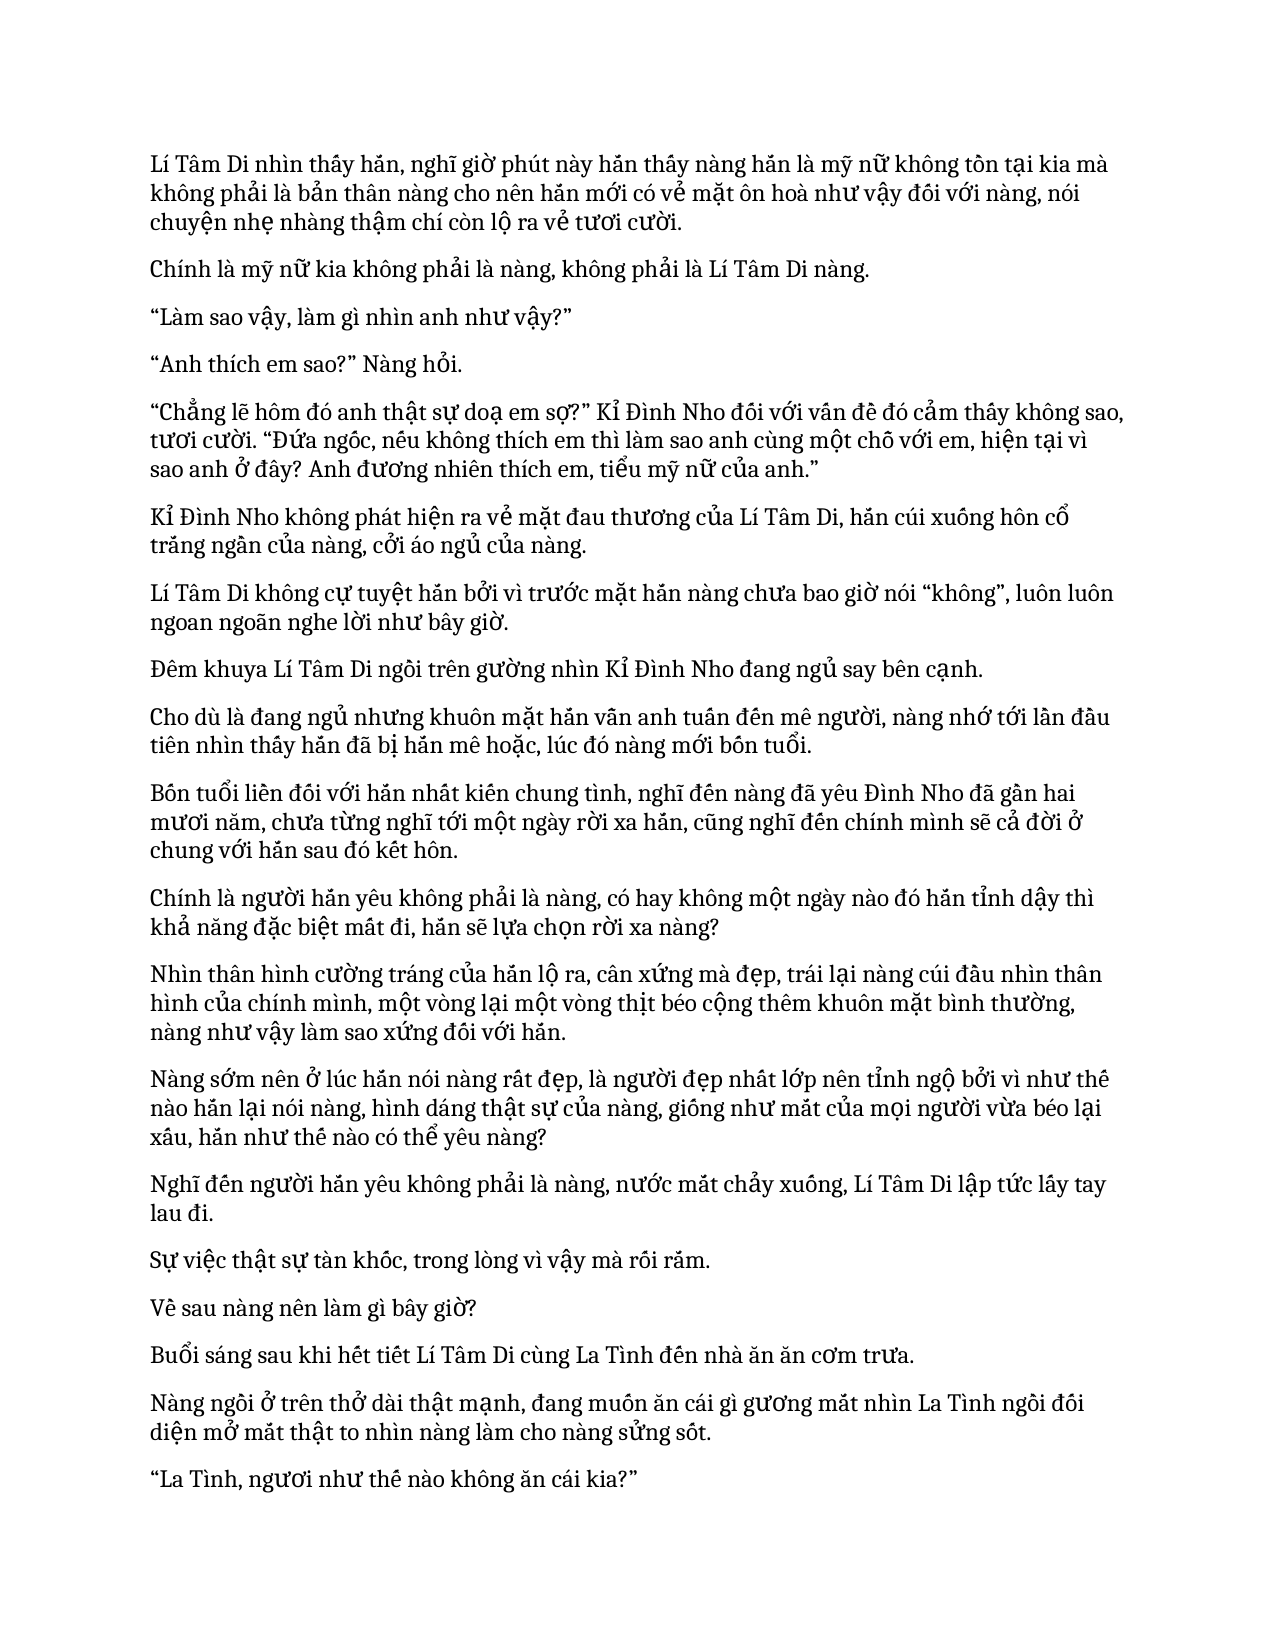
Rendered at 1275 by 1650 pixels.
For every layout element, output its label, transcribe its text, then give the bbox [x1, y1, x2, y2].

text Chính là người hắn yêu không phải là nàng, có hay không một ngày nào đó hắn tỉnh dậy thì khả năng đặc biệt mất đi, hắn sẽ lựa chọn rời xa nàng? [150, 884, 1125, 941]
text Nghĩ đến người hắn yêu không phải là nàng, nước mắt chảy xuống, Lí Tâm Di lập tức lấy tay lau đi. [150, 1170, 1125, 1227]
text “Chẳng lẽ hôm đó anh thật sự doạ em sợ?” Kỉ Đình Nho đối với vấn đề đó cảm thấy không sao, tươi cười. “Đứa ngốc, nếu không thích em thì làm sao anh cùng một chỗ với em, hiện tại vì sao anh ở đây? Anh đương nhiên thích em, tiểu mỹ nữ của anh.” [150, 397, 1125, 484]
text Buổi sáng sau khi hết tiết Lí Tâm Di cùng La Tình đến nhà ăn ăn cơm trưa. [150, 1341, 1125, 1370]
text Lí Tâm Di không cự tuyệt hắn bởi vì trước mặt hắn nàng chưa bao giờ nói “không”, luôn luôn ngoan ngoãn nghe lời như bây giờ. [150, 579, 1125, 636]
text Lí Tâm Di nhìn thấy hắn, nghĩ giờ phút này hắn thấy nàng hắn là mỹ nữ không tồn tại kia mà không phải là bản thân nàng cho nên hắn mới có vẻ mặt ôn hoà như vậy đối với nàng, nói chuyện nhẹ nhàng thậm chí còn lộ ra vẻ tươi cười. [150, 150, 1125, 236]
text Kỉ Đình Nho không phát hiện ra vẻ mặt đau thương của Lí Tâm Di, hắn cúi xuống hôn cổ trắng ngần của nàng, cởi áo ngủ của nàng. [150, 502, 1125, 560]
text Sự việc thật sự tàn khốc, trong lòng vì vậy mà rối rắm. [150, 1246, 1125, 1275]
text Chính là mỹ nữ kia không phải là nàng, không phải là Lí Tâm Di nàng. [150, 255, 1125, 284]
text Đêm khuya Lí Tâm Di ngồi trên gường nhìn Kỉ Đình Nho đang ngủ say bên cạnh. [150, 655, 1125, 684]
text “La Tình, ngươi như thế nào không ăn cái kia?” [150, 1465, 1125, 1494]
text “Làm sao vậy, làm gì nhìn anh như vậy?” [150, 302, 1125, 331]
text Bốn tuổi liền đối với hắn nhất kiến chung tình, nghĩ đến nàng đã yêu Đình Nho đã gần hai mươi năm, chưa từng nghĩ tới một ngày rời xa hắn, cũng nghĩ đến chính mình sẽ cả đời ở chung với hắn sau đó kết hôn. [150, 779, 1125, 865]
text Nàng sớm nên ở lúc hắn nói nàng rất đẹp, là người đẹp nhất lớp nên tỉnh ngộ bởi vì như thế nào hắn lại nói nàng, hình dáng thật sự của nàng, giống như mắt của mọi người vừa béo lại xấu, hắn như thế nào có thể yêu nàng? [150, 1065, 1125, 1151]
text Nàng ngồi ở trên thở dài thật mạnh, đang muốn ăn cái gì gương mắt nhìn La Tình ngồi đối diện mở mắt thật to nhìn nàng làm cho nàng sửng sốt. [150, 1389, 1125, 1446]
text “Anh thích em sao?” Nàng hỏi. [150, 350, 1125, 379]
text Cho dù là đang ngủ nhưng khuôn mặt hắn vẫn anh tuấn đến mê người, nàng nhớ tới lần đầu tiên nhìn thấy hắn đã bị hắn mê hoặc, lúc đó nàng mới bốn tuổi. [150, 702, 1125, 760]
text Nhìn thân hình cường tráng của hắn lộ ra, cân xứng mà đẹp, trái lại nàng cúi đầu nhìn thân hình của chính mình, một vòng lại một vòng thịt béo cộng thêm khuôn mặt bình thường, nàng như vậy làm sao xứng đối với hắn. [150, 960, 1125, 1046]
text Về sau nàng nên làm gì bây giờ? [150, 1294, 1125, 1322]
